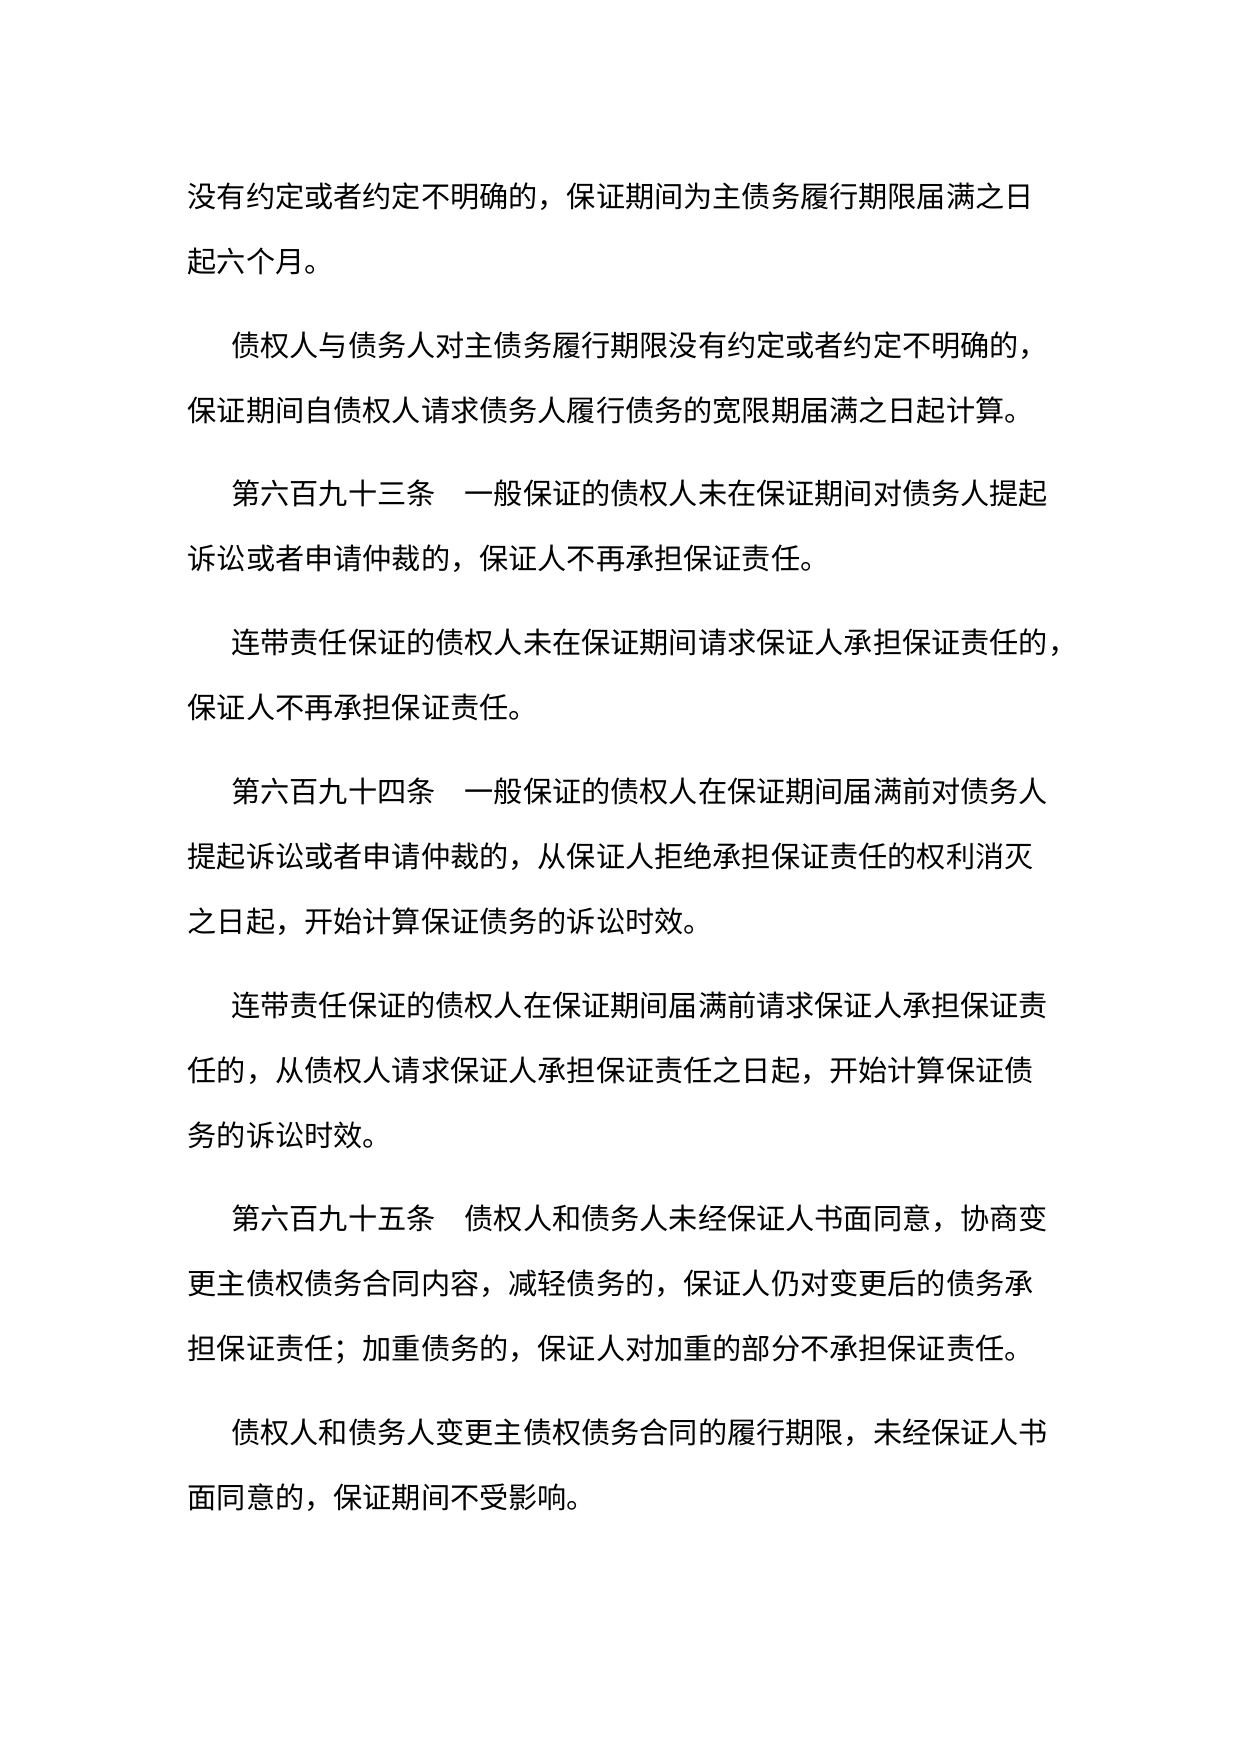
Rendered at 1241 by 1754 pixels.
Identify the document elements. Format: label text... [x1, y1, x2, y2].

text 第六百九十三条 一般保证的债权人未在保证期间对债务人提起诉讼或者申请仲裁的，保证人不再承担保证责任。 [187, 459, 1053, 589]
text 债权人与债务人对主债务履行期限没有约定或者约定不明确的，保证期间自债权人请求债务人履行债务的宽限期届满之日起计算。 [187, 311, 1053, 441]
text 连带责任保证的债权人在保证期间届满前请求保证人承担保证责任的，从债权人请求保证人承担保证责任之日起，开始计算保证债务的诉讼时效。 [187, 971, 1053, 1166]
text 债权人和债务人变更主债权债务合同的履行期限，未经保证人书面同意的，保证期间不受影响。 [187, 1398, 1053, 1528]
text 连带责任保证的债权人未在保证期间请求保证人承担保证责任的，保证人不再承担保证责任。 [187, 608, 1053, 738]
text 第六百九十四条 一般保证的债权人在保证期间届满前对债务人提起诉讼或者申请仲裁的，从保证人拒绝承担保证责任的权利消灭之日起，开始计算保证债务的诉讼时效。 [187, 757, 1053, 952]
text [187, 162, 1053, 292]
text 第六百九十五条 债权人和债务人未经保证人书面同意，协商变更主债权债务合同内容，减轻债务的，保证人仍对变更后的债务承担保证责任；加重债务的，保证人对加重的部分不承担保证责任。 [187, 1184, 1053, 1379]
